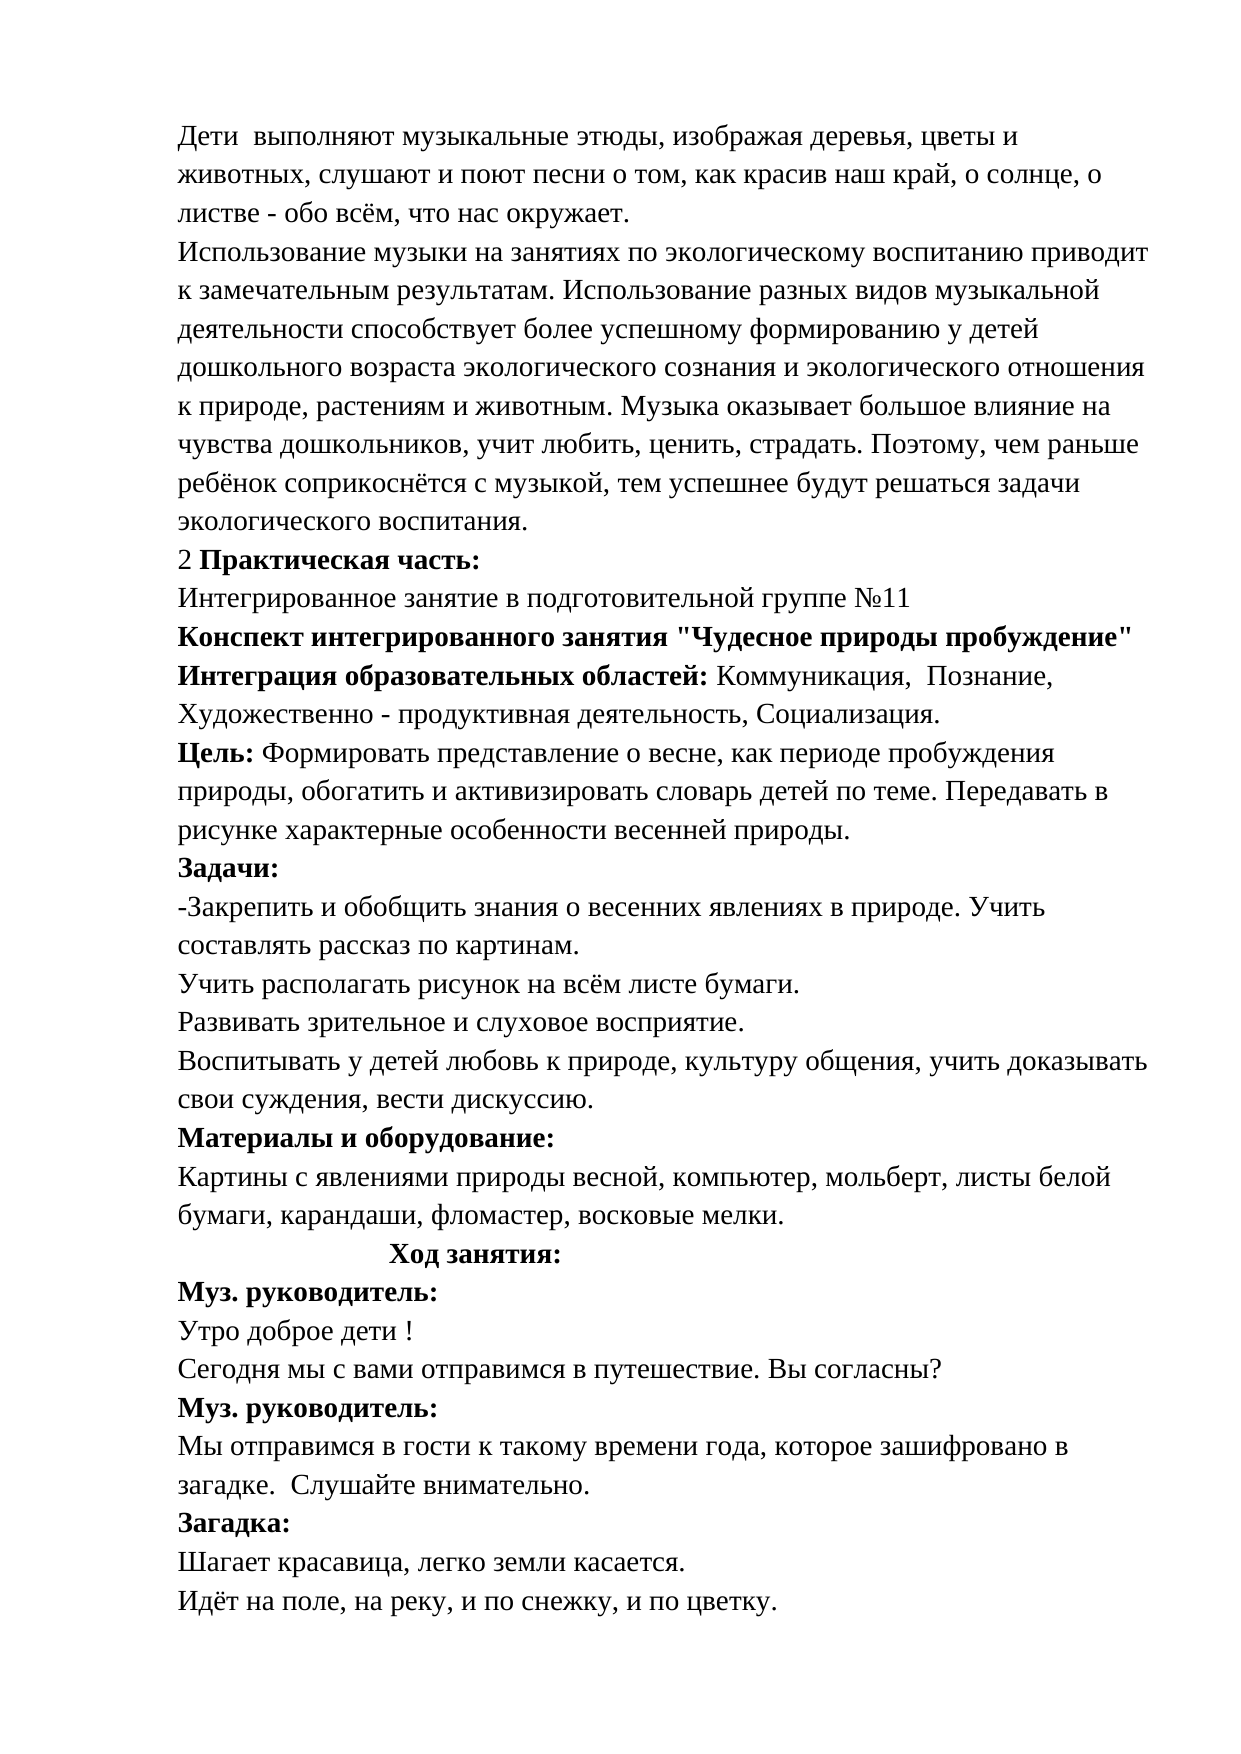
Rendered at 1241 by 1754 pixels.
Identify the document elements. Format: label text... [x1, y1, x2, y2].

text Муз. руководитель: [177, 1390, 1152, 1423]
text Картины с явлениями природы весной, компьютер, мольберт, листы белой бумаги, карандаши, фломастер, восковые мелки. [177, 1159, 1152, 1231]
text Воспитывать у детей любовь к природе, культуру общения, учить доказывать свои суждения, вести дискуссию. [177, 1043, 1152, 1115]
text Загадка: [177, 1506, 1152, 1539]
text Шагает красавица, легко земли касается. [177, 1544, 1152, 1578]
text Развивать зрительное и слуховое восприятие. [177, 1004, 1152, 1038]
text Цель: Формировать представление о весне, как периоде пробуждения природы, обогатить и активизировать словарь детей по теме. Передавать в рисунке характерные особенности весенней природы. [177, 735, 1152, 845]
text Интеграция образовательных областей: Коммуникация, Познание, Художественно - продуктивная деятельность, Социализация. [177, 658, 1152, 730]
text Интегрированное занятие в подготовительной группе №11 [177, 581, 1152, 614]
text Идёт на поле, на реку, и по снежку, и по цветку. [177, 1583, 1152, 1616]
text Дети выполняют музыкальные этюды, изображая деревья, цветы и животных, слушают и поют песни о том, как красив наш край, о солнце, о листве - обо всём, что нас окружает. [177, 118, 1152, 229]
text Сегодня мы с вами отправимся в путешествие. Вы согласны? [177, 1351, 1152, 1385]
text Материалы и оборудование: [177, 1120, 1152, 1154]
text Утро доброе дети ! [177, 1313, 1152, 1346]
text Муз. руководитель: [177, 1274, 1152, 1308]
text Учить располагать рисунок на всём листе бумаги. [177, 966, 1152, 999]
text 2 Практическая часть: [177, 542, 1152, 576]
text Конспект интегрированного занятия "Чудесное природы пробуждение" [177, 619, 1152, 653]
text -Закрепить и обобщить знания о весенних явлениях в природе. Учить составлять рассказ по картинам. [177, 889, 1152, 961]
text Использование музыки на занятиях по экологическому воспитанию приводит к замечательным результатам. Использование разных видов музыкальной деятельности способствует более успешному формированию у детей дошкольного возраста экологического сознания и экологического отношения к природе, растениям и животным. Музыка оказывает большое влияние на чувства дошкольников, учит любить, ценить, страдать. Поэтому, чем раньше ребёнок соприкоснётся с музыкой, тем успешнее будут решаться задачи экологического воспитания. [177, 234, 1152, 537]
text Задачи: [177, 850, 1152, 884]
text Ход занятия: [177, 1236, 1152, 1269]
text Мы отправимся в гости к такому времени года, которое зашифровано в загадке. Слушайте внимательно. [177, 1428, 1152, 1501]
